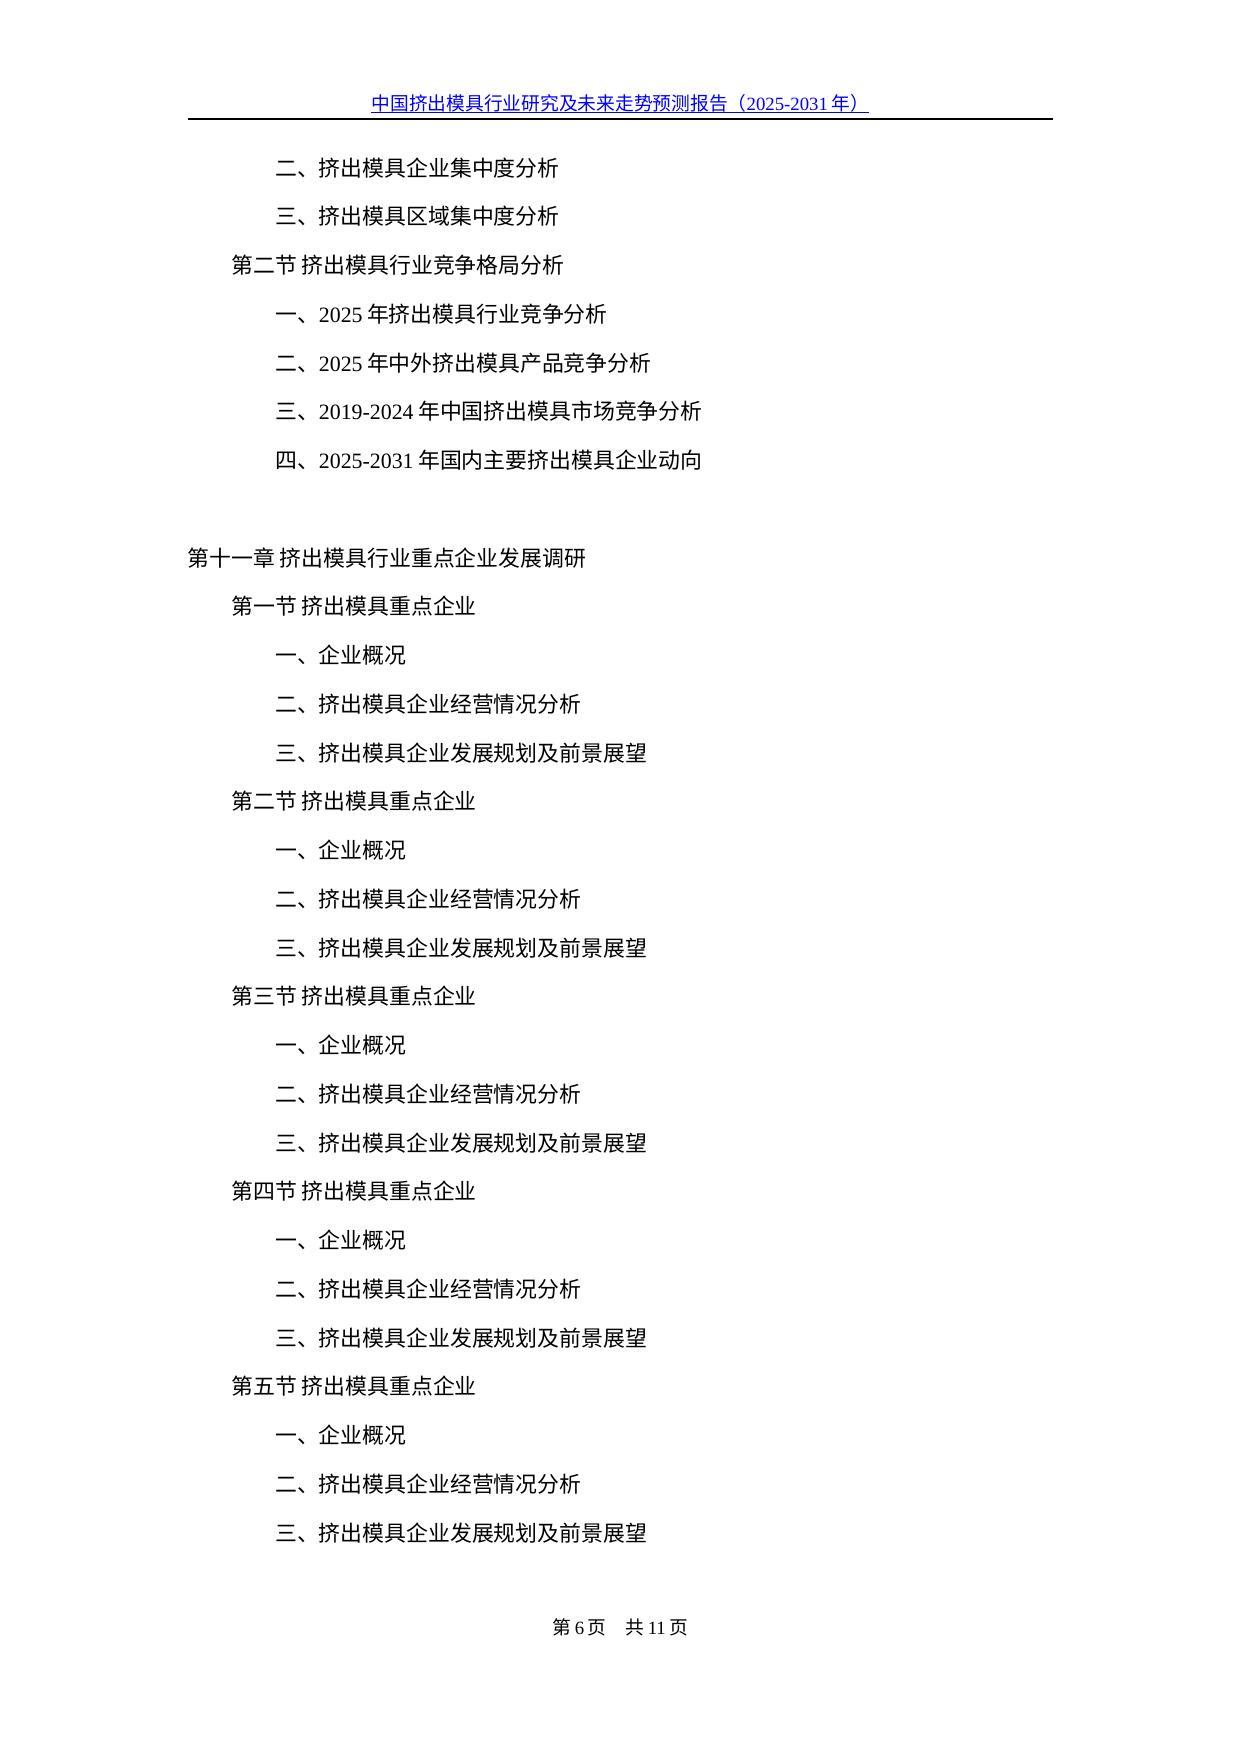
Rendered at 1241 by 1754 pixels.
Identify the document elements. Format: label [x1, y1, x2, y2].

text [187, 150, 1053, 1548]
